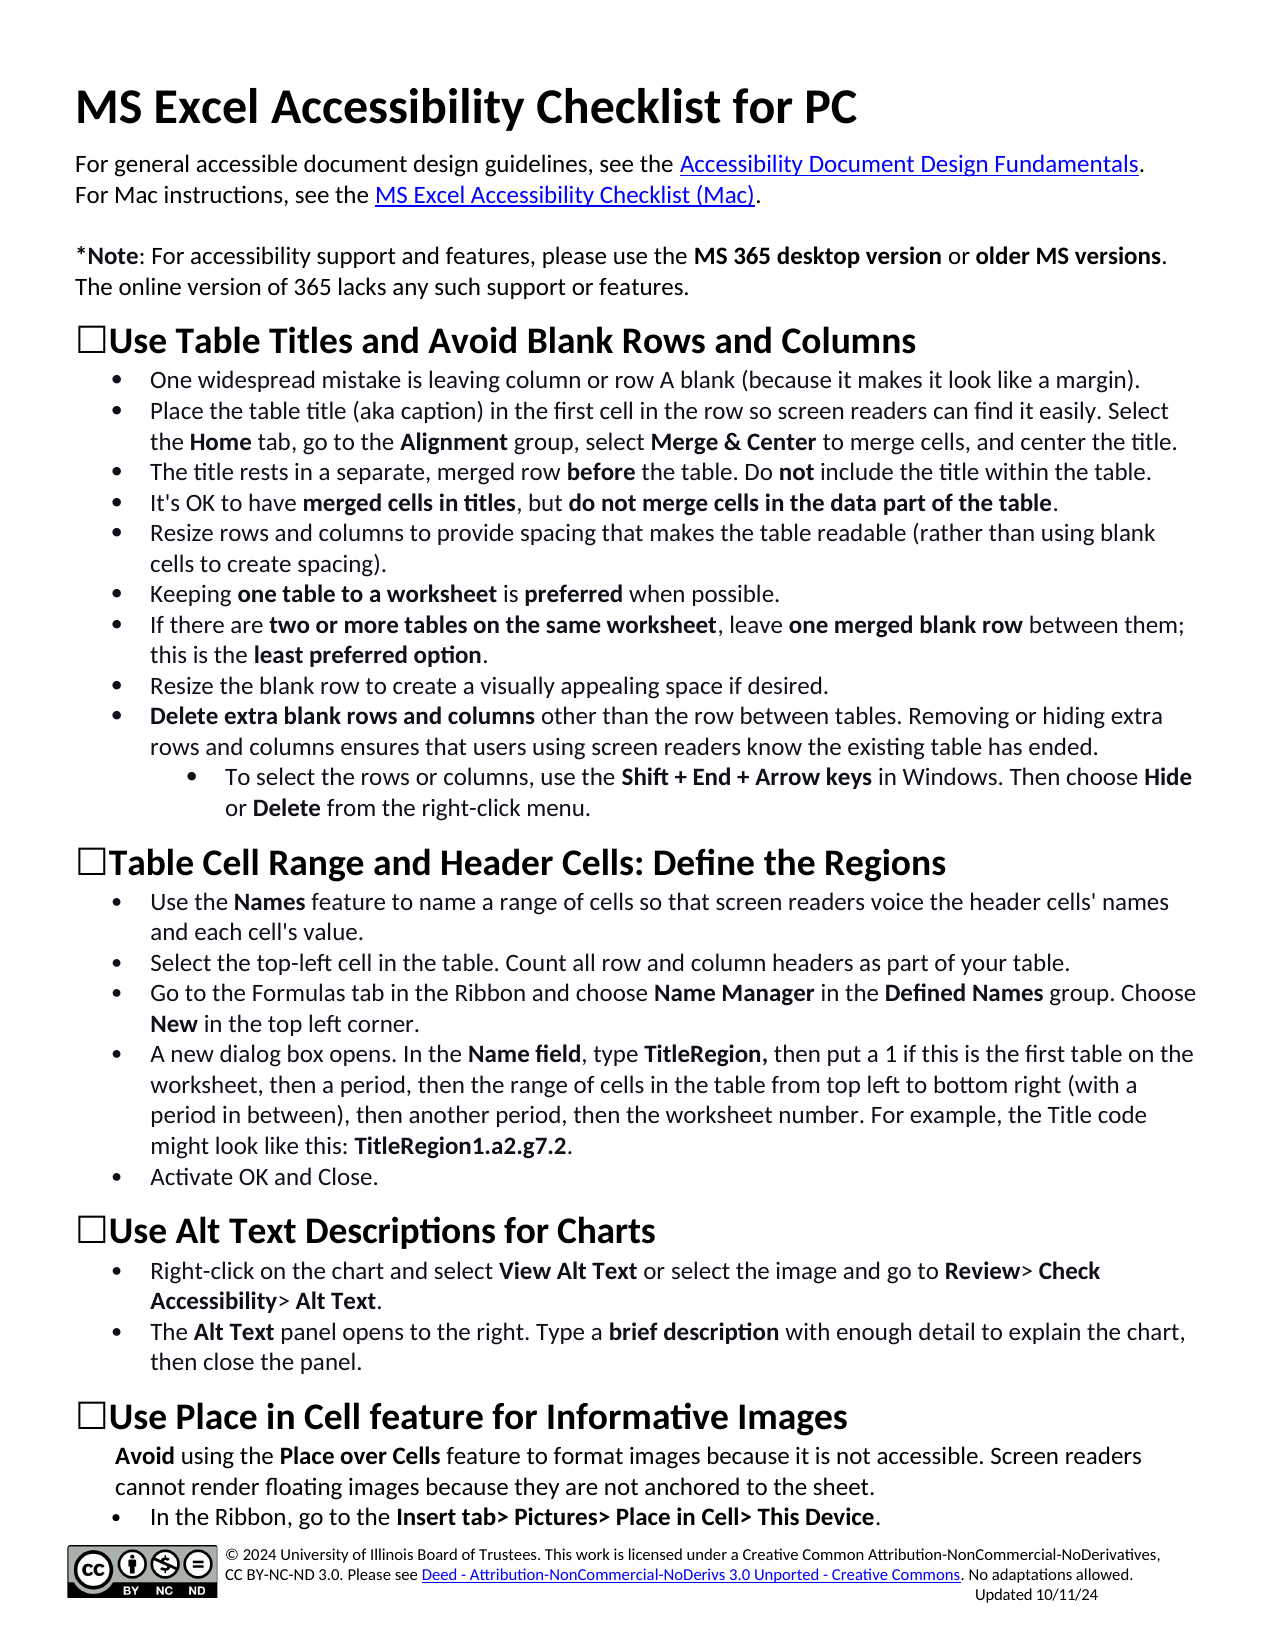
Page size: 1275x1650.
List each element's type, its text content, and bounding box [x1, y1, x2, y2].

list Go to the Formulas tab in the Ribbon and choose Name Manager in the Defined Names group. Choose New in the top left corner. [113, 978, 1200, 1039]
list To select the rows or columns, use the Shift + End + Arrow keys in Windows. Then choose Hide or Delete from the right-click menu. [187, 761, 1200, 822]
list Use the Names feature to name a range of cells so that screen readers voice the header cells' names and each cell's value. [113, 886, 1200, 947]
list Activate OK and Close. [113, 1161, 1200, 1191]
list Place the table title (aka caption) in the first cell in the row so screen readers can find it easily. Select the Home tab, go to the Alignment group, select Merge & Center to merge cells, and center the title. [112, 395, 1200, 456]
list Right-click on the chart and select View Alt Text or select the image and go to Review> Check Accessibility> Alt Text. [113, 1255, 1200, 1316]
list Keeping one table to a worksheet is preferred when possible. [112, 578, 1200, 609]
text *Note: For accessibility support and features, please use the MS 365 desktop version or older MS versions. The online version of 365 lacks any such support or features. [75, 240, 1200, 301]
list It's OK to have merged cells in titles, but do not merge cells in the data part of the table. [112, 487, 1200, 517]
subtitle MS Excel Accessibility Checklist for PC [75, 75, 1200, 136]
subtitle Use Place in Cell feature for Informative Images [75, 1389, 1200, 1440]
subtitle Table Cell Range and Header Cells: Define the Regions [75, 835, 1200, 886]
list A new dialog box opens. In the Name field, type TitleRegion, then put a 1 if this is the first table on the worksheet, then a period, then the range of cells in the table from top left to bottom right (with a period in between), then another period, then the worksheet number. For example, the Title code might look like this: TitleRegion1.a2.g7.2. [113, 1039, 1200, 1161]
list One widespread mistake is leaving column or row A blank (because it makes it look like a margin). [112, 365, 1200, 395]
text For general accessible document design guidelines, see the Accessibility Document Design Fundamentals. [75, 148, 1200, 179]
list If there are two or more tables on the same worksheet, leave one merged blank row between them; this is the least preferred option. [112, 609, 1200, 670]
list The title rests in a separate, merged row before the table. Do not include the title within the table. [112, 456, 1200, 487]
list In the Ribbon, go to the Insert tab> Pictures> Place in Cell> This Device. [112, 1501, 1200, 1532]
list Select the top-left cell in the table. Count all row and column headers as part of your table. [113, 947, 1200, 978]
list Resize rows and columns to provide spacing that makes the table readable (rather than using blank cells to create spacing). [112, 517, 1200, 578]
list The Alt Text panel opens to the right. Type a brief description with enough detail to explain the chart, then close the panel. [113, 1316, 1200, 1377]
list Delete extra blank rows and columns other than the row between tables. Removing or hiding extra rows and columns ensures that users using screen readers know the existing table has ended. [112, 700, 1200, 761]
subtitle Use Table Titles and Avoid Blank Rows and Columns [75, 314, 1200, 365]
subtitle Use Alt Text Descriptions for Charts [75, 1204, 1200, 1255]
list Resize the blank row to create a visually appealing space if desired. [112, 670, 1200, 700]
picture [67, 1545, 218, 1598]
text Avoid using the Place over Cells feature to format images because it is not accessible. Screen readers cannot render floating images because they are not anchored to the sheet. [115, 1440, 1200, 1501]
text For Mac instructions, see the MS Excel Accessibility Checklist (Mac). [75, 179, 1200, 209]
